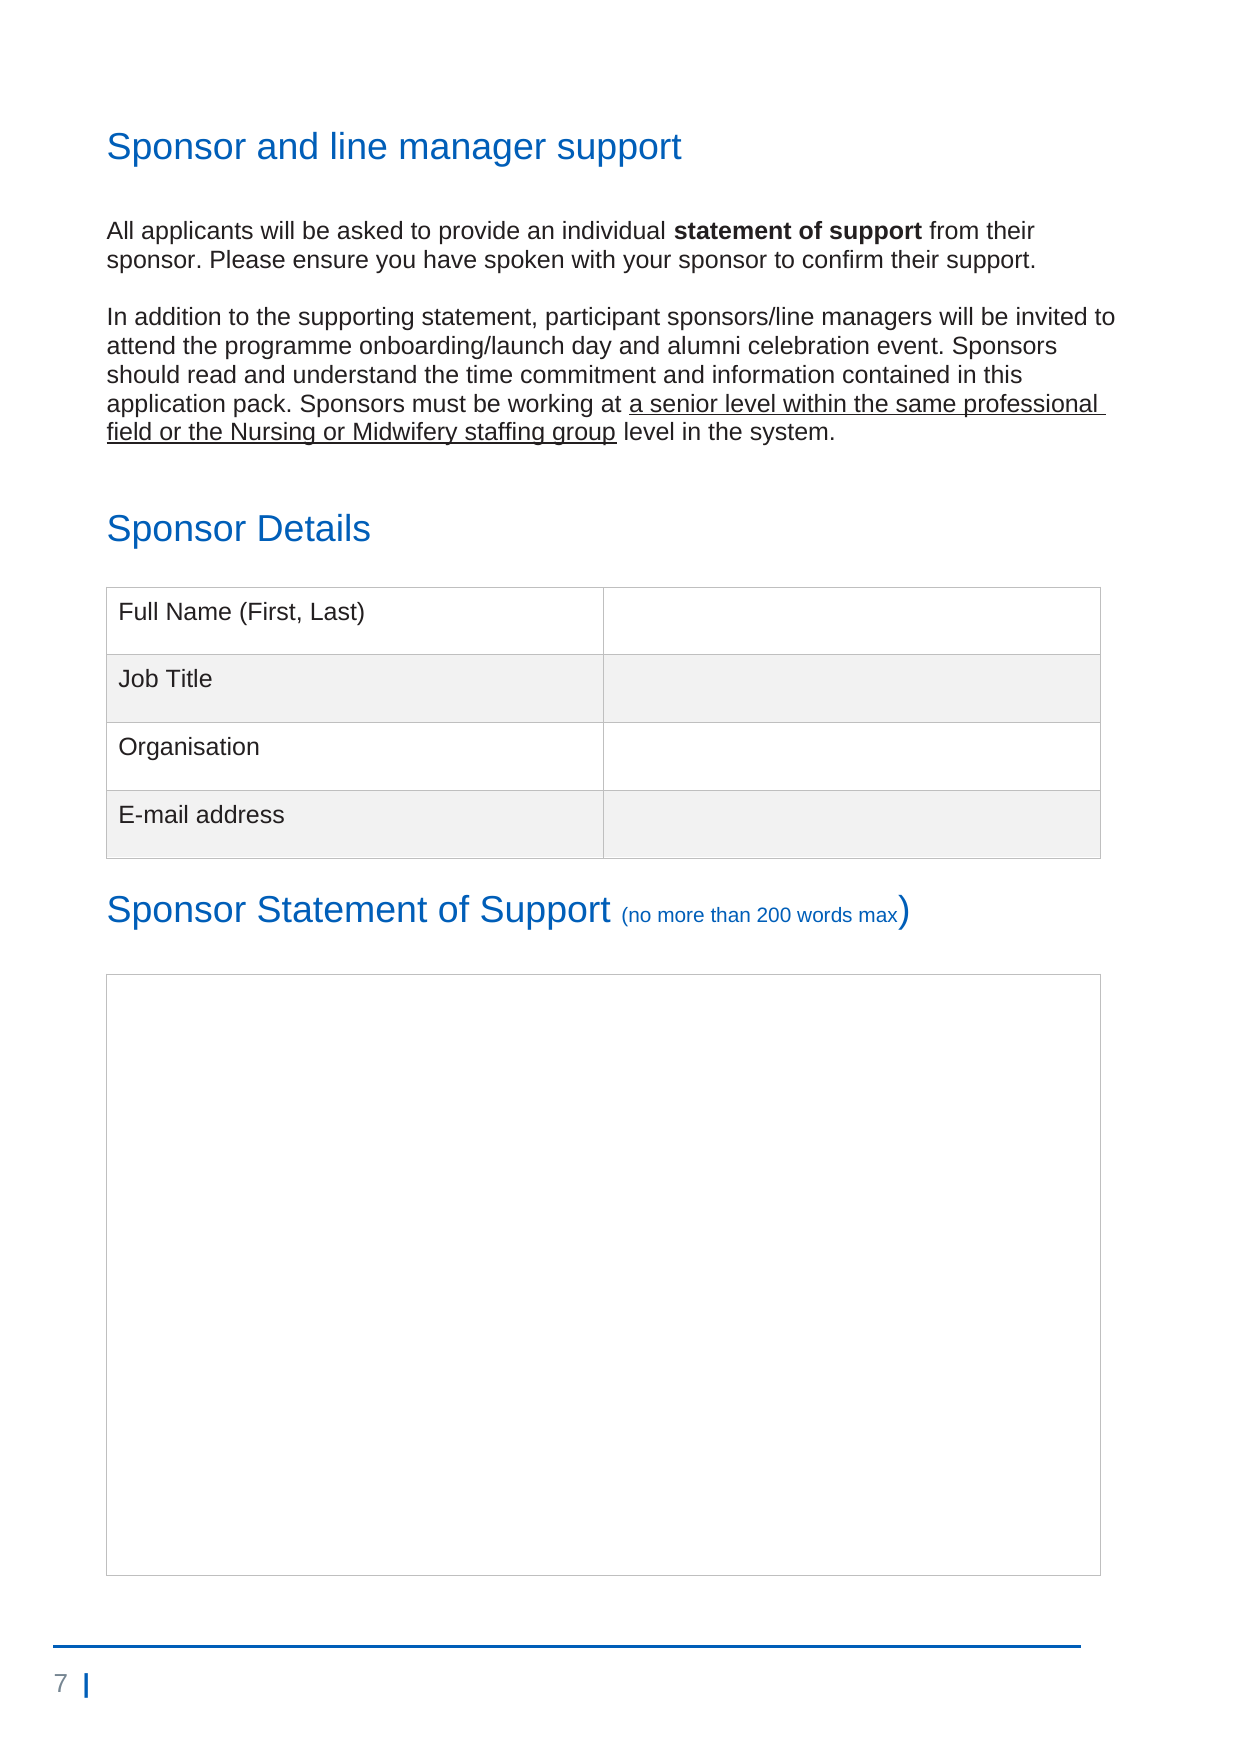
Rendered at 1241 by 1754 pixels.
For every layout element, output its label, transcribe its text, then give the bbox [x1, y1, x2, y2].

table_header [604, 588, 1100, 654]
text All applicants will be asked to provide an individual statement of support from their sponsor. Please ensure you have spoken with your sponsor to confirm their support. [106, 216, 1134, 273]
table_cell Organisation [107, 723, 603, 790]
table_header Full Name (First, Last) [107, 588, 603, 654]
text In addition to the supporting statement, participant sponsors/line managers will be invited to attend the programme onboarding/launch day and alumni celebration event. Sponsors should read and understand the time commitment and information contained in this application pack. Sponsors must be working at a senior level within the same professional field or the Nursing or Midwifery staffing group level in the system. [106, 302, 1134, 446]
text Sponsor and line manager support [106, 124, 1134, 167]
table_cell [604, 723, 1100, 790]
subtitle Sponsor Details [106, 506, 1134, 549]
table_cell E-mail address [107, 791, 603, 857]
table_header [107, 975, 1100, 1574]
table_cell Job Title [107, 655, 603, 722]
table_cell [604, 655, 1100, 722]
subtitle Sponsor Statement of Support (no more than 200 words max) [106, 887, 1134, 930]
table_cell [604, 791, 1100, 857]
